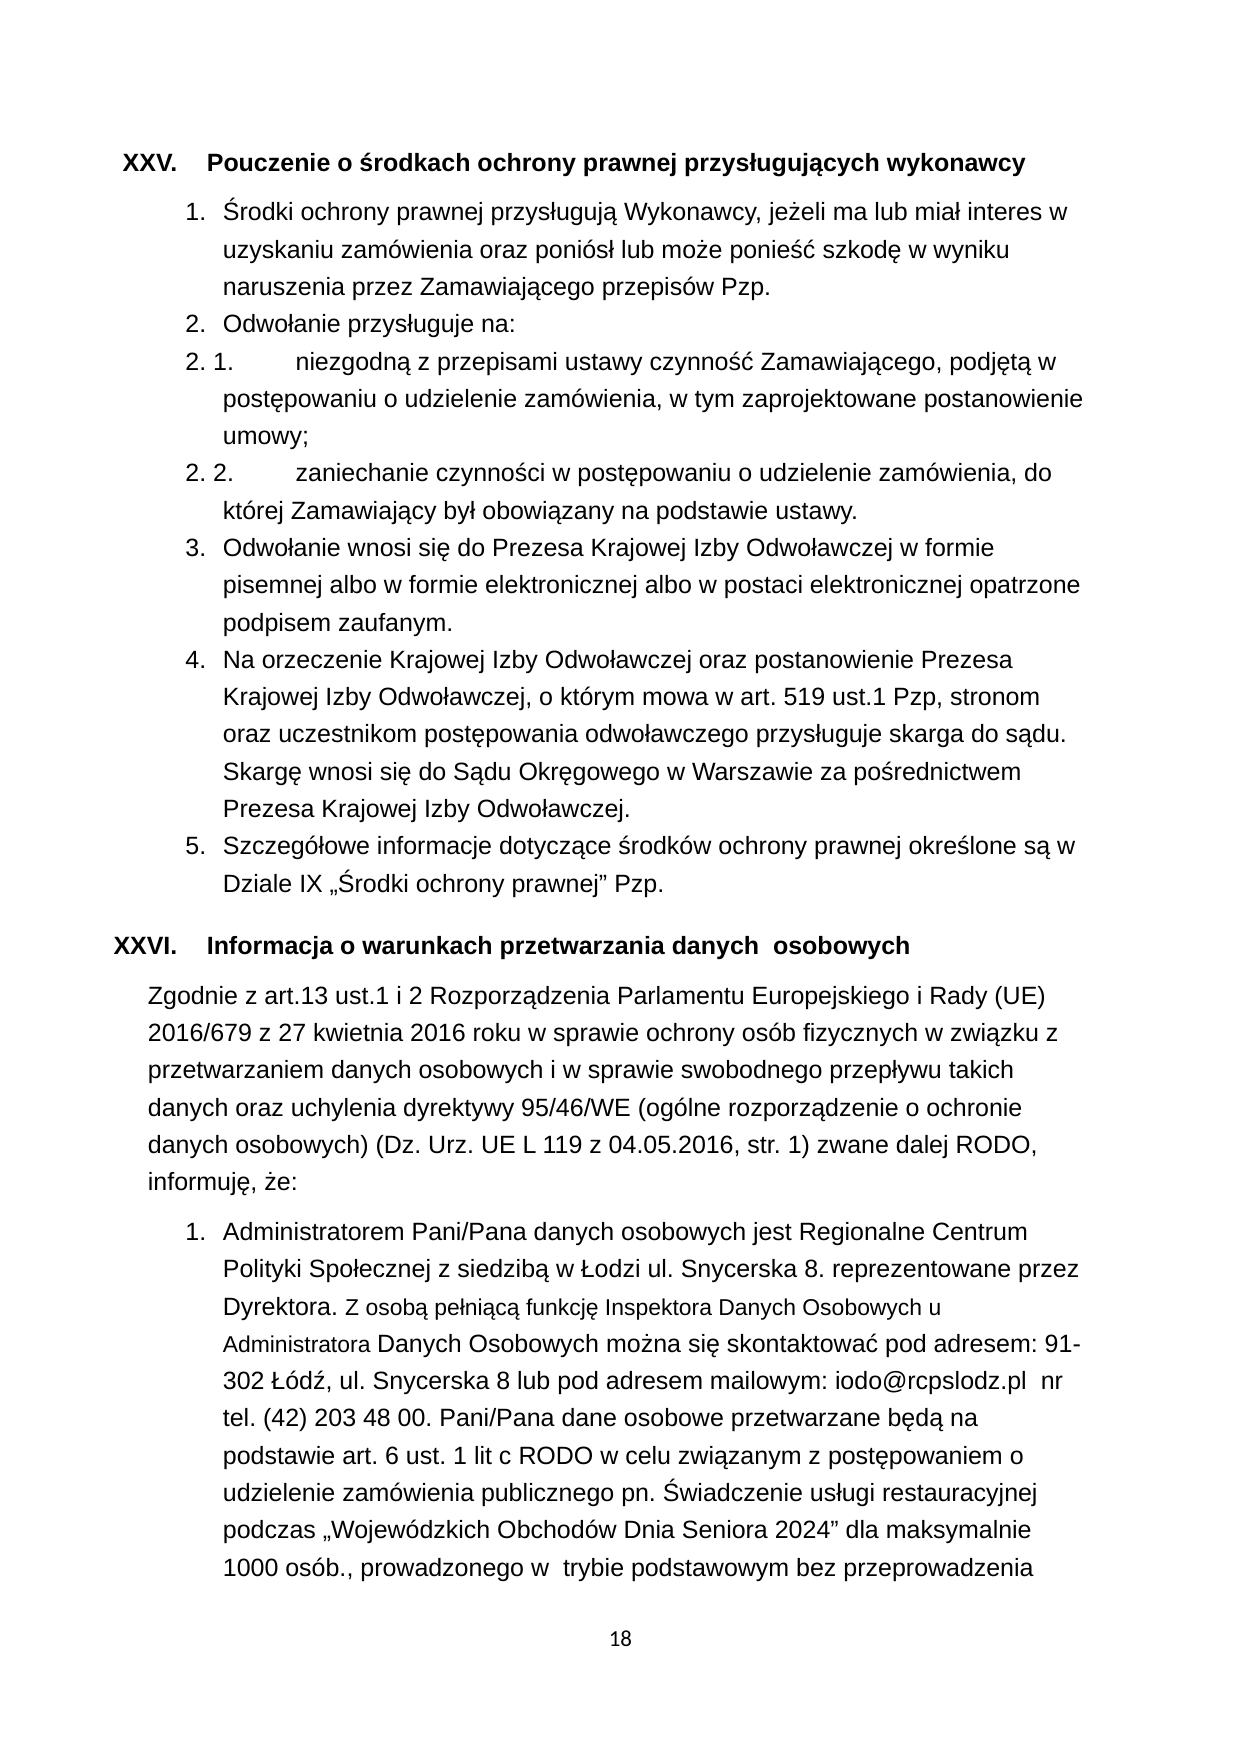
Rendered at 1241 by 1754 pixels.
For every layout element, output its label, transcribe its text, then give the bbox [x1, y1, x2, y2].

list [185, 1217, 1093, 1581]
subtitle Informacja o warunkach przetwarzania danych osobowych [177, 931, 1093, 960]
list Szczegółowe informacje dotyczące środków ochrony prawnej określone są w Dziale IX „Środki ochrony prawnej” Pzp. [185, 831, 1093, 897]
list Środki ochrony prawnej przysługują Wykonawcy, jeżeli ma lub miał interes w uzyskaniu zamówienia oraz poniósł lub może ponieść szkodę w wyniku naruszenia przez Zamawiającego przepisów Pzp. [185, 197, 1093, 301]
list niezgodną z przepisami ustawy czynność Zamawiającego, podjętą w postępowaniu o udzielenie zamówienia, w tym zaprojektowane postanowienie umowy; [185, 347, 1093, 450]
list Na orzeczenie Krajowej Izby Odwoławczej oraz postanowienie Prezesa Krajowej Izby Odwoławczej, o którym mowa w art. 519 ust.1 Pzp, stronom oraz uczestnikom postępowania odwoławczego przysługuje skarga do sądu. Skargę wnosi się do Sądu Okręgowego w Warszawie za pośrednictwem Prezesa Krajowej Izby Odwoławczej. [185, 645, 1093, 823]
list zaniechanie czynności w postępowaniu o udzielenie zamówienia, do której Zamawiający był obowiązany na podstawie ustawy. [185, 458, 1093, 524]
subtitle Pouczenie o środkach ochrony prawnej przysługujących wykonawcy [177, 148, 1093, 176]
text Zgodnie z art.13 ust.1 i 2 Rozporządzenia Parlamentu Europejskiego i Rady (UE) 2016/679 z 27 kwietnia 2016 roku w sprawie ochrony osób fizycznych w związku z przetwarzaniem danych osobowych i w sprawie swobodnego przepływu takich danych oraz uchylenia dyrektywy 95/46/WE (ogólne rozporządzenie o ochronie danych osobowych) (Dz. Urz. UE L 119 z 04.05.2016, str. 1) zwane dalej RODO, informuję, że: [148, 981, 1093, 1196]
list Odwołanie przysługuje na: [185, 309, 1093, 338]
list Odwołanie wnosi się do Prezesa Krajowej Izby Odwoławczej w formie pisemnej albo w formie elektronicznej albo w postaci elektronicznej opatrzone podpisem zaufanym. [185, 533, 1093, 636]
